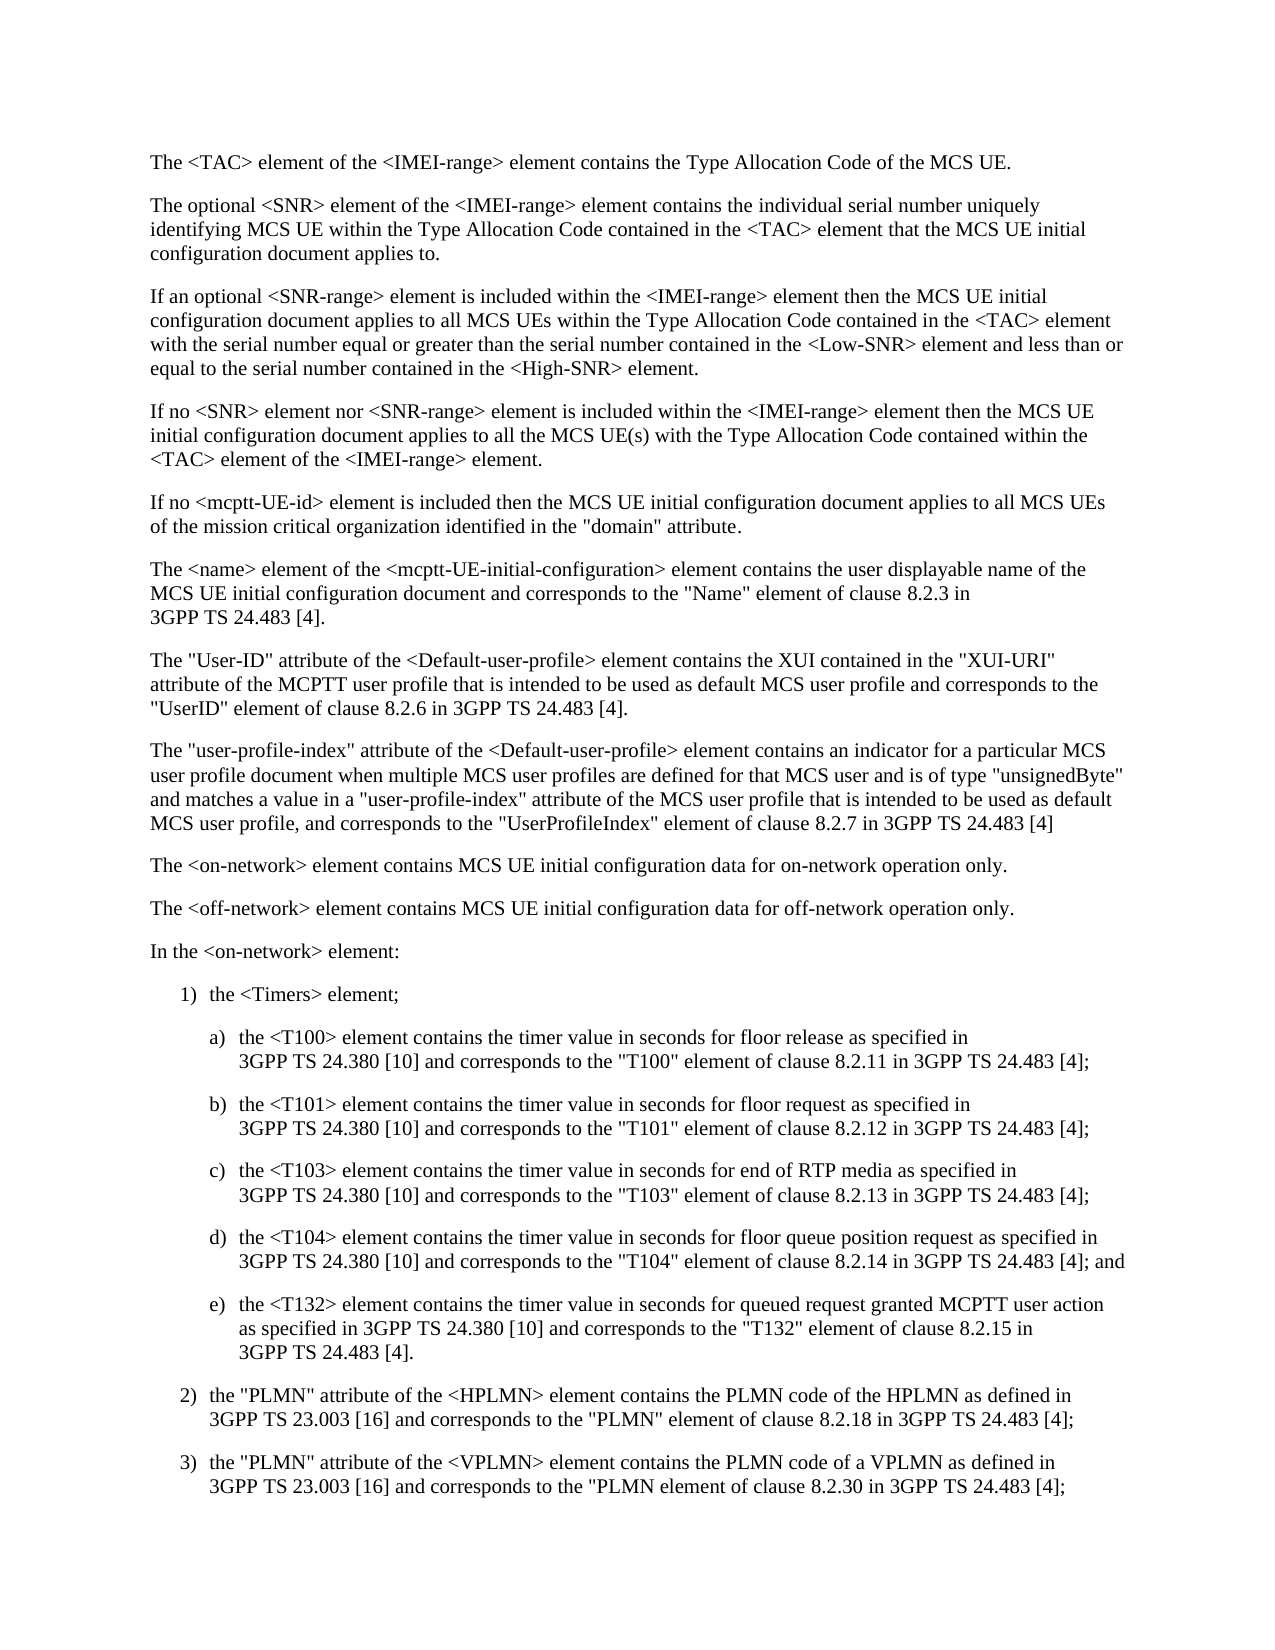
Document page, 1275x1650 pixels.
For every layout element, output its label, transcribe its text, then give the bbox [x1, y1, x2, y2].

text In the <on-network> element: [150, 939, 1125, 963]
text The "User-ID" attribute of the <Default-user-profile> element contains the XUI contained in the "XUI-URI" attribute of the MCPTT user profile that is intended to be used as default MCS user profile and corresponds to the "UserID" element of clause 8.2.6 in 3GPP TS 24.483 [4]. [150, 647, 1125, 720]
text The "user-profile-index" attribute of the <Default-user-profile> element contains an indicator for a particular MCS user profile document when multiple MCS user profiles are defined for that MCS user and is of type "unsignedByte" and matches a value in a "user-profile-index" attribute of the MCS user profile that is intended to be used as default MCS user profile, and corresponds to the "UserProfileIndex" element of clause 8.2.7 in 3GPP TS 24.483 [4] [150, 738, 1125, 835]
text The <off-network> element contains MCS UE initial configuration data for off-network operation only. [150, 896, 1125, 920]
text The <TAC> element of the <IMEI-range> element contains the Type Allocation Code of the MCS UE. [150, 150, 1125, 174]
text a) the <T100> element contains the timer value in seconds for floor release as specified in 3GPP TS 24.380 [10] and corresponds to the "T100" element of clause 8.2.11 in 3GPP TS 24.483 [4]; [209, 1025, 1125, 1073]
text If no <SNR> element nor <SNR-range> element is included within the <IMEI-range> element then the MCS UE initial configuration document applies to all the MCS UE(s) with the Type Allocation Code contained within the <TAC> element of the <IMEI-range> element. [150, 399, 1125, 471]
text c) the <T103> element contains the timer value in seconds for end of RTP media as specified in 3GPP TS 24.380 [10] and corresponds to the "T103" element of clause 8.2.13 in 3GPP TS 24.483 [4]; [209, 1158, 1125, 1207]
text If an optional <SNR-range> element is included within the <IMEI-range> element then the MCS UE initial configuration document applies to all MCS UEs within the Type Allocation Code contained in the <TAC> element with the serial number equal or greater than the serial number contained in the <Low-SNR> element and less than or equal to the serial number contained in the <High-SNR> element. [150, 284, 1125, 380]
text The <on-network> element contains MCS UE initial configuration data for on-network operation only. [150, 853, 1125, 877]
text 2) the "PLMN" attribute of the <HPLMN> element contains the PLMN code of the HPLMN as defined in 3GPP TS 23.003 [16] and corresponds to the "PLMN" element of clause 8.2.18 in 3GPP TS 24.483 [4]; [179, 1383, 1125, 1431]
text 1) the <Timers> element; [179, 982, 1125, 1006]
text If no <mcptt-UE-id> element is included then the MCS UE initial configuration document applies to all MCS UEs of the mission critical organization identified in the "domain" attribute. [150, 490, 1125, 538]
text The <name> element of the <mcptt-UE-initial-configuration> element contains the user displayable name of the MCS UE initial configuration document and corresponds to the "Name" element of clause 8.2.3 in 3GPP TS 24.483 [4]. [150, 557, 1125, 629]
text The optional <SNR> element of the <IMEI-range> element contains the individual serial number uniquely identifying MCS UE within the Type Allocation Code contained in the <TAC> element that the MCS UE initial configuration document applies to. [150, 193, 1125, 265]
text 3) the "PLMN" attribute of the <VPLMN> element contains the PLMN code of a VPLMN as defined in 3GPP TS 23.003 [16] and corresponds to the "PLMN element of clause 8.2.30 in 3GPP TS 24.483 [4]; [179, 1450, 1125, 1498]
text e) the <T132> element contains the timer value in seconds for queued request granted MCPTT user action as specified in 3GPP TS 24.380 [10] and corresponds to the "T132" element of clause 8.2.15 in 3GPP TS 24.483 [4]. [209, 1292, 1125, 1364]
text d) the <T104> element contains the timer value in seconds for floor queue position request as specified in 3GPP TS 24.380 [10] and corresponds to the "T104" element of clause 8.2.14 in 3GPP TS 24.483 [4]; and [209, 1225, 1125, 1273]
text b) the <T101> element contains the timer value in seconds for floor request as specified in 3GPP TS 24.380 [10] and corresponds to the "T101" element of clause 8.2.12 in 3GPP TS 24.483 [4]; [209, 1092, 1125, 1140]
